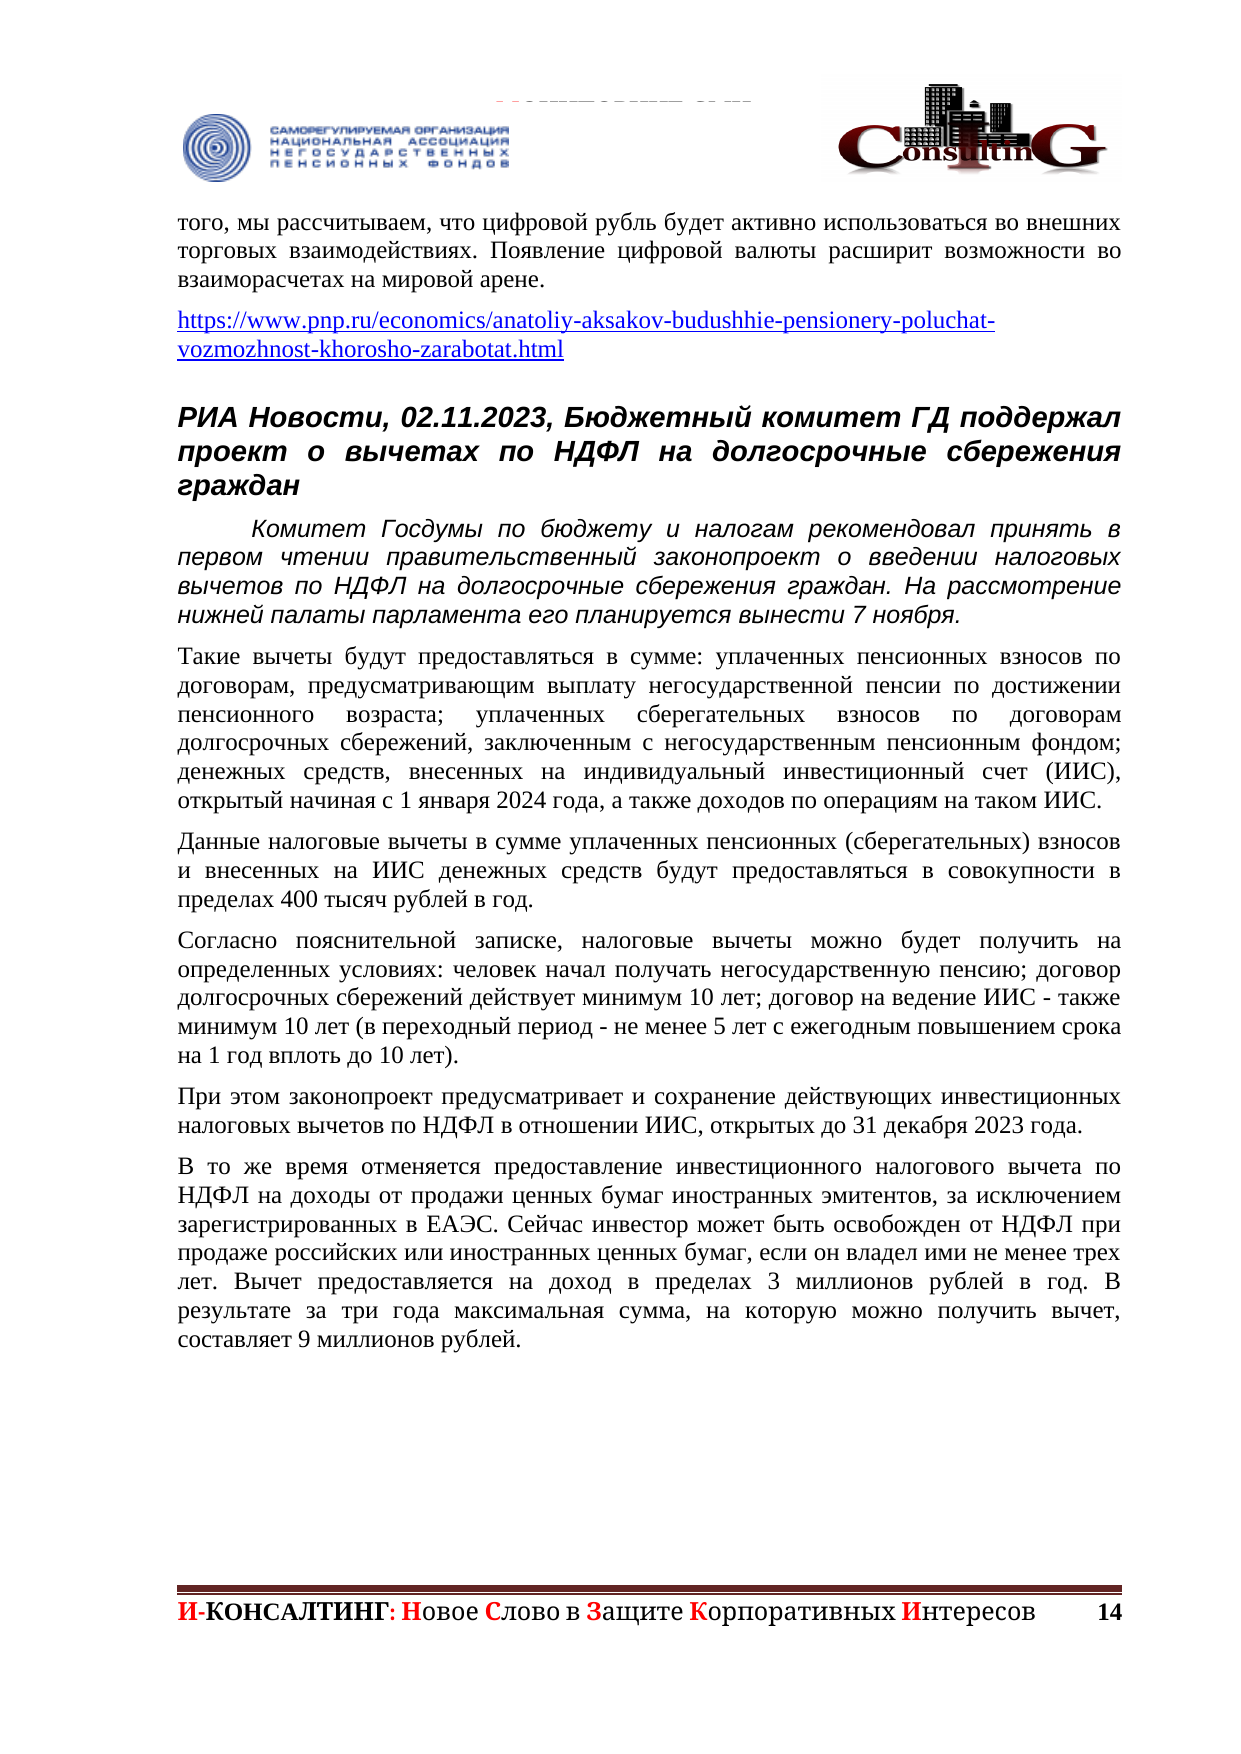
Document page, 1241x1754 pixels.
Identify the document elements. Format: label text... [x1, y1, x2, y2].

subtitle РИА Новости, 02.11.2023, Бюджетный комитет ГД поддержал проект о вычетах по НДФЛ на долгосрочные сбережения граждан [177, 401, 1122, 501]
text Данные налоговые вычеты в сумме уплаченных пенсионных (сберегательных) взносов и внесенных на ИИС денежных средств будут предоставляться в совокупности в пределах 400 тысяч рублей в год. [177, 826, 1122, 912]
picture [183, 114, 509, 182]
text При этом законопроект предусматривает и сохранение действующих инвестиционных налоговых вычетов по НДФЛ в отношении ИИС, открытых до 31 декабря 2023 года. [177, 1081, 1122, 1139]
text https://www.pnp.ru/economics/anatoliy-aksakov-budushhie-pensionery-poluchat-vozmozhnost-khorosho-zarabotat.html [177, 306, 1122, 363]
text Такие вычеты будут предоставляться в сумме: уплаченных пенсионных взносов по договорам, предусматривающим выплату негосударственной пенсии по достижении пенсионного возраста; уплаченных сберегательных взносов по договорам долгосрочных сбережений, заключенным с негосударственным пенсионным фондом; денежных средств, внесенных на индивидуальный инвестиционный счет (ИИС), открытый начиная с 1 января 2024 года, а также доходов по операциям на таком ИИС. [177, 641, 1122, 814]
subtitle Комитет Госдумы по бюджету и налогам рекомендовал принять в первом чтении правительственный законопроект о введении налоговых вычетов по НДФЛ на долгосрочные сбережения граждан. На рассмотрение нижней палаты парламента его планируется вынести 7 ноября. [177, 514, 1122, 629]
picture [821, 73, 1122, 182]
text Согласно пояснительной записке, налоговые вычеты можно будет получить на определенных условиях: человек начал получать негосударственную пенсию; договор долгосрочных сбережений действует минимум 10 лет; договор на ведение ИИС - также минимум 10 лет (в переходный период - не менее 5 лет с ежегодным повышением срока на 1 год вплоть до 10 лет). [177, 925, 1122, 1069]
text В то же время отменяется предоставление инвестиционного налогового вычета по НДФЛ на доходы от продажи ценных бумаг иностранных эмитентов, за исключением зарегистрированных в ЕАЭС. Сейчас инвестор может быть освобожден от НДФЛ при продаже российских или иностранных ценных бумаг, если он владел ими не менее трех лет. Вычет предоставляется на доход в пределах 3 миллионов рублей в год. В результате за три года максимальная сумма, на которую можно получить вычет, составляет 9 миллионов рублей. [177, 1151, 1122, 1352]
